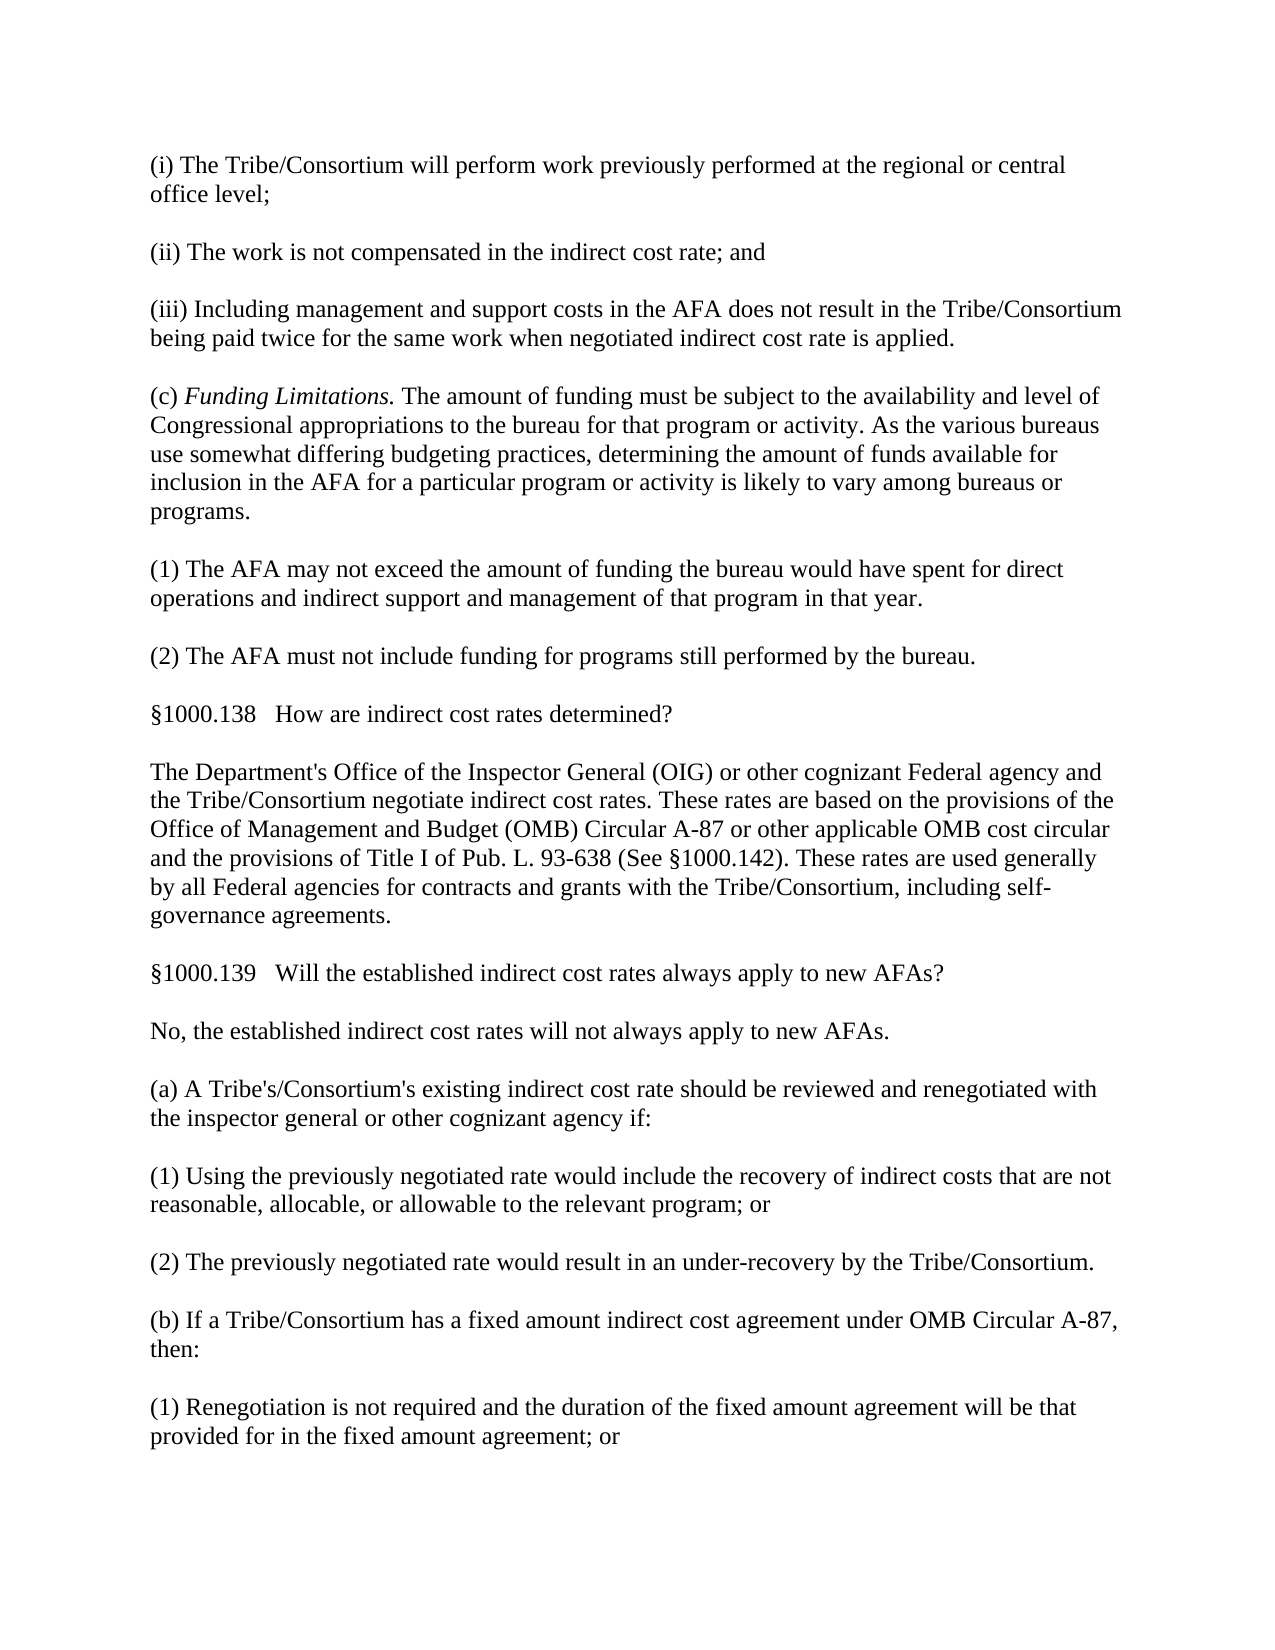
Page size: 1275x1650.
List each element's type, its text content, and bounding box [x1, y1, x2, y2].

text (2) The previously negotiated rate would result in an under-recovery by the Tribe/Consortium. [150, 1247, 1125, 1276]
text (iii) Including management and support costs in the AFA does not result in the Tribe/Consortium being paid twice for the same work when negotiated indirect cost rate is applied. [150, 294, 1125, 352]
text (2) The AFA must not include funding for programs still performed by the bureau. [150, 641, 1125, 669]
text (1) Renegotiation is not required and the duration of the fixed amount agreement will be that provided for in the fixed amount agreement; or [150, 1392, 1125, 1449]
text The Department's Office of the Inspector General (OIG) or other cognizant Federal agency and the Tribe/Consortium negotiate indirect cost rates. These rates are based on the provisions of the Office of Management and Budget (OMB) Circular A-87 or other applicable OMB cost circular and the provisions of Title I of Pub. L. 93-638 (See §1000.142). These rates are used generally by all Federal agencies for contracts and grants with the Tribe/Consortium, including self-governance agreements. [150, 757, 1125, 929]
text (a) A Tribe's/Consortium's existing indirect cost rate should be reviewed and renegotiated with the inspector general or other cognizant agency if: [150, 1074, 1125, 1132]
text (i) The Tribe/Consortium will perform work previously performed at the regional or central office level; [150, 150, 1125, 207]
text §1000.139 Will the established indirect cost rates always apply to new AFAs? [150, 958, 1125, 987]
text (1) Using the previously negotiated rate would include the recovery of indirect costs that are not reasonable, allocable, or allowable to the relevant program; or [150, 1161, 1125, 1218]
text (b) If a Tribe/Consortium has a fixed amount indirect cost agreement under OMB Circular A-87, then: [150, 1305, 1125, 1363]
text No, the established indirect cost rates will not always apply to new AFAs. [150, 1016, 1125, 1045]
text (1) The AFA may not exceed the amount of funding the bureau would have spent for direct operations and indirect support and management of that program in that year. [150, 554, 1125, 612]
text §1000.138 How are indirect cost rates determined? [150, 699, 1125, 727]
text (ii) The work is not compensated in the indirect cost rate; and [150, 237, 1125, 265]
text (c) Funding Limitations. The amount of funding must be subject to the availability and level of Congressional appropriations to the bureau for that program or activity. As the various bureaus use somewhat differing budgeting practices, determining the amount of funds available for inclusion in the AFA for a particular program or activity is likely to vary among bureaus or programs. [150, 381, 1125, 525]
